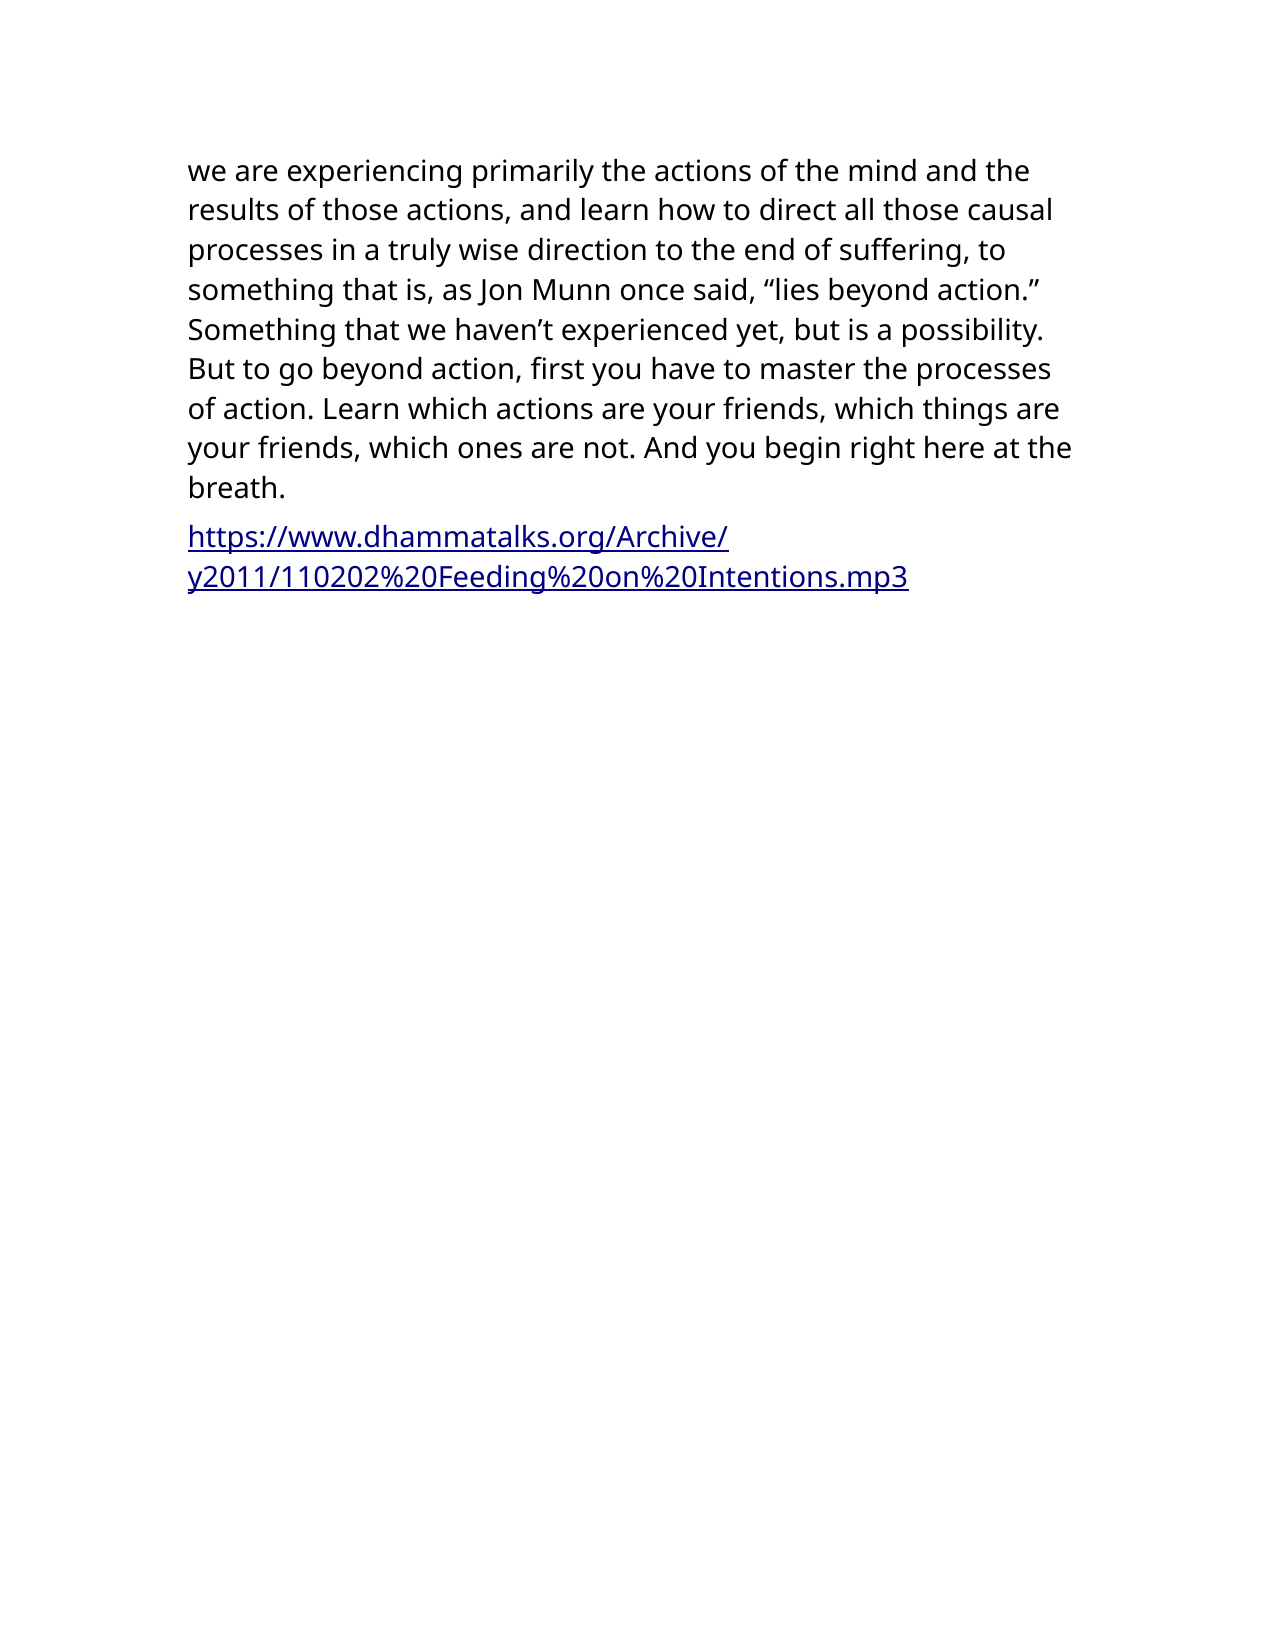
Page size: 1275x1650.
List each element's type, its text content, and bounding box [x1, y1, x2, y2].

text https://www.dhammatalks.org/Archive/y2011/110202%20Feeding%20on%20Intentions.mp3 [187, 516, 1087, 596]
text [187, 150, 1087, 507]
